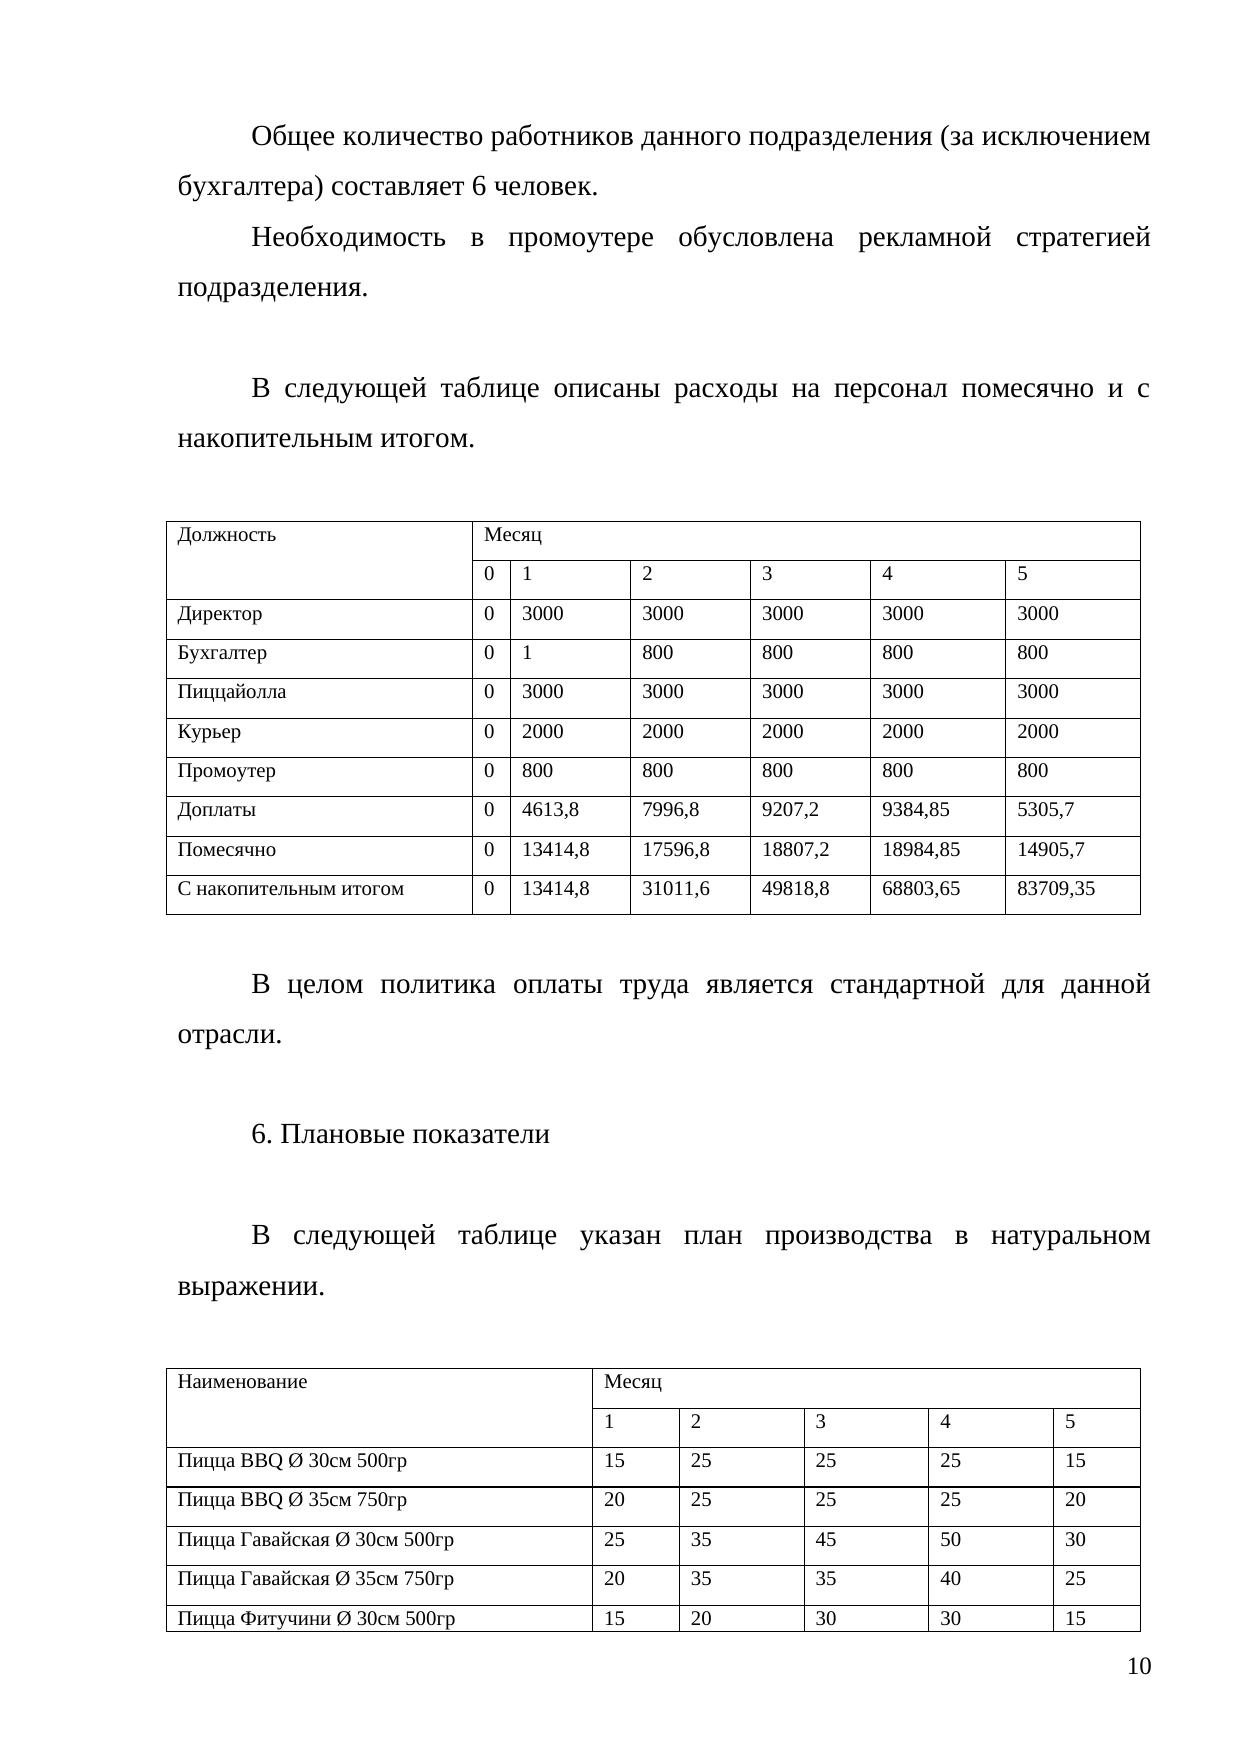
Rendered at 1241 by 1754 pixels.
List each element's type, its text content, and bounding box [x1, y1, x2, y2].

table_cell Пицца BBQ Ø 35см 750гр [167, 1488, 592, 1526]
table_cell 800 [631, 640, 750, 678]
table_cell 800 [871, 640, 1005, 678]
table_cell 3000 [631, 679, 750, 717]
text В следующей таблице указан план производства в натуральном выражении. [177, 1217, 1152, 1301]
table_cell 25 [680, 1488, 804, 1526]
table_cell 800 [751, 640, 870, 678]
table_cell 3 [751, 561, 870, 599]
table_cell 0 [473, 837, 510, 875]
table_cell 4 [871, 561, 1005, 599]
table_cell 35 [680, 1566, 804, 1604]
table_cell Бухгалтер [167, 640, 472, 678]
table_cell 800 [631, 758, 750, 796]
table_cell 4613,8 [511, 797, 630, 836]
table_cell Пицца Гавайская Ø 35см 750гр [167, 1566, 592, 1604]
table_cell 25 [680, 1448, 804, 1486]
table_cell 45 [805, 1527, 928, 1565]
table_cell 0 [473, 876, 510, 914]
table_cell 25 [805, 1488, 928, 1526]
table_cell 800 [751, 758, 870, 796]
table_cell 5 [1054, 1409, 1140, 1447]
table_cell 2000 [631, 719, 750, 757]
table_cell 0 [473, 640, 510, 678]
table_cell 14905,7 [1006, 837, 1140, 875]
table_cell 2 [631, 561, 750, 599]
table_cell 15 [1054, 1606, 1140, 1631]
table_cell 50 [929, 1527, 1053, 1565]
table_cell Доплаты [167, 797, 472, 836]
table_header Наименование [167, 1369, 592, 1447]
table_cell 25 [593, 1527, 679, 1565]
text 6. Плановые показатели [177, 1117, 1152, 1150]
table_cell 20 [1054, 1488, 1140, 1526]
table_cell 3000 [511, 679, 630, 717]
text Необходимость в промоутере обусловлена рекламной стратегией подразделения. [177, 219, 1152, 303]
table_cell Пицца Гавайская Ø 30см 500гр [167, 1527, 592, 1565]
table_cell 3000 [511, 600, 630, 639]
table_cell 1 [511, 640, 630, 678]
table_cell 800 [871, 758, 1005, 796]
table_cell 3000 [631, 600, 750, 639]
table_cell 3000 [751, 600, 870, 639]
table_cell 15 [593, 1606, 679, 1631]
table_cell 20 [593, 1566, 679, 1604]
table_cell 18807,2 [751, 837, 870, 875]
table_cell 3000 [871, 679, 1005, 717]
table_cell 0 [473, 600, 510, 639]
table_cell 13414,8 [511, 837, 630, 875]
table_cell 40 [929, 1566, 1053, 1604]
table_header Должность [167, 522, 472, 599]
table_cell 30 [929, 1606, 1053, 1631]
table_cell 3000 [1006, 679, 1140, 717]
table_cell Курьер [167, 719, 472, 757]
table_cell 35 [805, 1566, 928, 1604]
text В следующей таблице описаны расходы на персонал помесячно и с накопительным итогом. [177, 370, 1152, 453]
table_cell 2000 [511, 719, 630, 757]
table_cell 800 [1006, 640, 1140, 678]
table_cell 0 [473, 561, 510, 599]
table_cell 13414,8 [511, 876, 630, 914]
table_cell С накопительным итогом [167, 876, 472, 914]
table_cell 20 [680, 1606, 804, 1631]
table_cell 1 [511, 561, 630, 599]
table_cell 1 [593, 1409, 679, 1447]
table_cell 800 [1006, 758, 1140, 796]
table_cell Директор [167, 600, 472, 639]
table_cell 25 [1054, 1566, 1140, 1604]
table_cell 25 [929, 1448, 1053, 1486]
table_cell 5 [1006, 561, 1140, 599]
text В целом политика оплаты труда является стандартной для данной отрасли. [177, 966, 1152, 1049]
text Общее количество работников данного подразделения (за исключением бухгалтера) составляет 6 человек. [177, 118, 1152, 202]
table_cell 17596,8 [631, 837, 750, 875]
table_cell 25 [929, 1488, 1053, 1526]
table_cell 2 [680, 1409, 804, 1447]
table_cell 2000 [1006, 719, 1140, 757]
table_cell 4 [929, 1409, 1053, 1447]
table_cell Пицца BBQ Ø 30см 500гр [167, 1448, 592, 1486]
table_cell 25 [805, 1448, 928, 1486]
table_cell 0 [473, 758, 510, 796]
table_cell 5305,7 [1006, 797, 1140, 836]
table_cell 0 [473, 797, 510, 836]
table_cell Промоутер [167, 758, 472, 796]
table_cell 3 [805, 1409, 928, 1447]
table_cell 2000 [871, 719, 1005, 757]
table_cell Помесячно [167, 837, 472, 875]
table_cell 3000 [871, 600, 1005, 639]
table_cell 3000 [1006, 600, 1140, 639]
table_cell 35 [680, 1527, 804, 1565]
table_cell 30 [805, 1606, 928, 1631]
table_cell 31011,6 [631, 876, 750, 914]
table_cell 9207,2 [751, 797, 870, 836]
table_cell 0 [473, 679, 510, 717]
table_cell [167, 1606, 592, 1631]
table_cell 3000 [751, 679, 870, 717]
table_cell 15 [1054, 1448, 1140, 1486]
table_cell Пиццайолла [167, 679, 472, 717]
table_cell 800 [511, 758, 630, 796]
table_cell 68803,65 [871, 876, 1005, 914]
table_cell 20 [593, 1488, 679, 1526]
table_cell 0 [473, 719, 510, 757]
table_cell 83709,35 [1006, 876, 1140, 914]
table_cell 2000 [751, 719, 870, 757]
table_cell 30 [1054, 1527, 1140, 1565]
table_cell 18984,85 [871, 837, 1005, 875]
table_header Месяц [593, 1369, 1140, 1408]
table_cell 7996,8 [631, 797, 750, 836]
table_cell 49818,8 [751, 876, 870, 914]
table_header Месяц [473, 522, 1140, 560]
table_cell 9384,85 [871, 797, 1005, 836]
table_cell 15 [593, 1448, 679, 1486]
